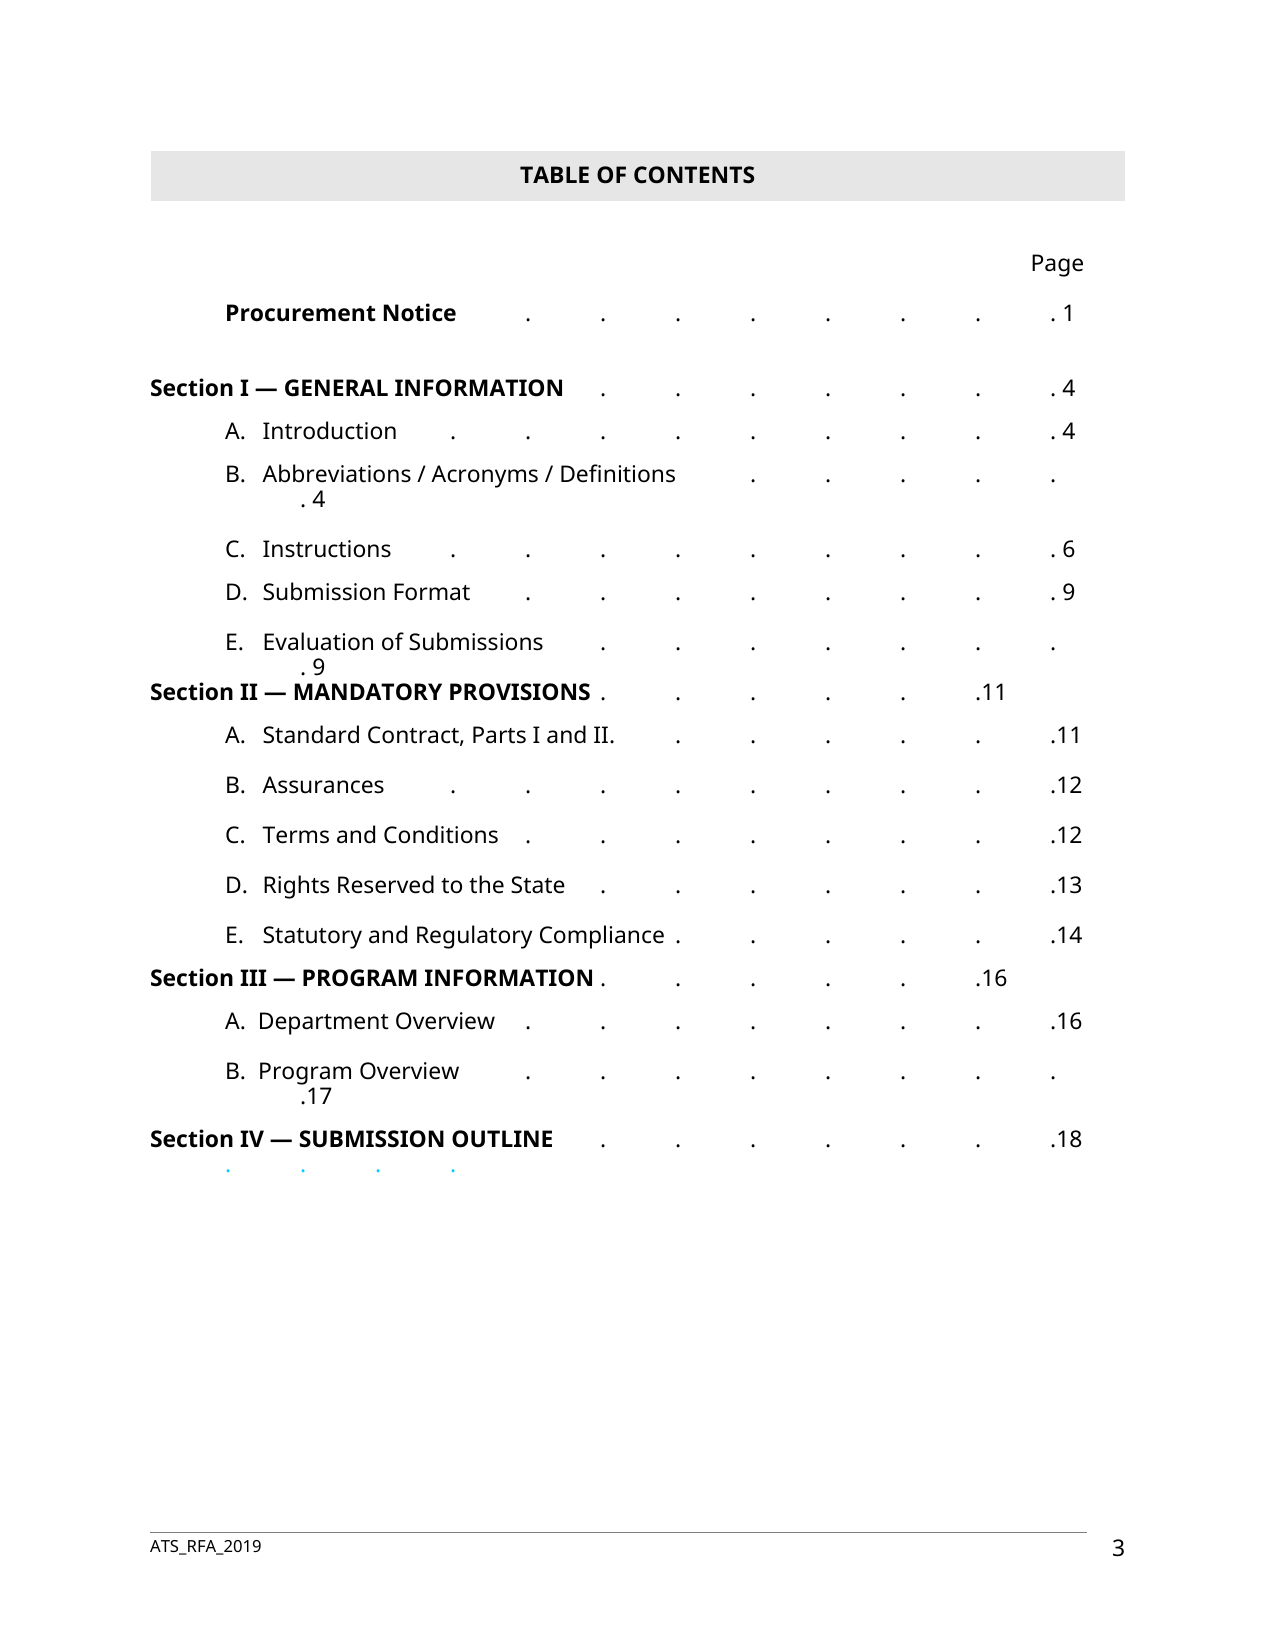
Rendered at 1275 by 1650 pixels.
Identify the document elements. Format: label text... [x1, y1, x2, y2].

list Rights Reserved to the State . . . . . . .13 [225, 873, 1125, 898]
list Abbreviations / Acronyms / Definitions . . . . . . 4 [225, 462, 1125, 512]
text Section IV — SUBMISSION OUTLINE . . . . . . .18 . . . . [150, 1127, 1125, 1177]
text A. Department Overview . . . . . . . .16 [225, 1009, 1125, 1059]
text Section II — MANDATORY PROVISIONS . . . . . .11 [150, 680, 1125, 705]
list Instructions . . . . . . . . . 6 [225, 537, 1125, 562]
list Standard Contract, Parts I and II. . . . . . .11 [225, 723, 1125, 748]
text Procurement Notice . . . . . . . . 1 [225, 301, 1125, 351]
list Introduction . . . . . . . . . 4 [225, 419, 1125, 444]
list Statutory and Regulatory Compliance . . . . . .14 [225, 923, 1125, 948]
table_header TABLE OF CONTENTS [151, 151, 1125, 201]
list Submission Format . . . . . . . . 9 [225, 580, 1125, 630]
text Section III — PROGRAM INFORMATION . . . . . .16 [150, 966, 1125, 991]
list Terms and Conditions . . . . . . . .12 [225, 823, 1125, 848]
text Section I — GENERAL INFORMATION . . . . . . . 4 [150, 376, 1125, 401]
list Assurances . . . . . . . . .12 [225, 773, 1125, 798]
list Evaluation of Submissions . . . . . . . . 9 [225, 630, 1125, 680]
text B. Program Overview . . . . . . . . .17 [225, 1059, 1125, 1109]
text Page [1012, 251, 1125, 276]
